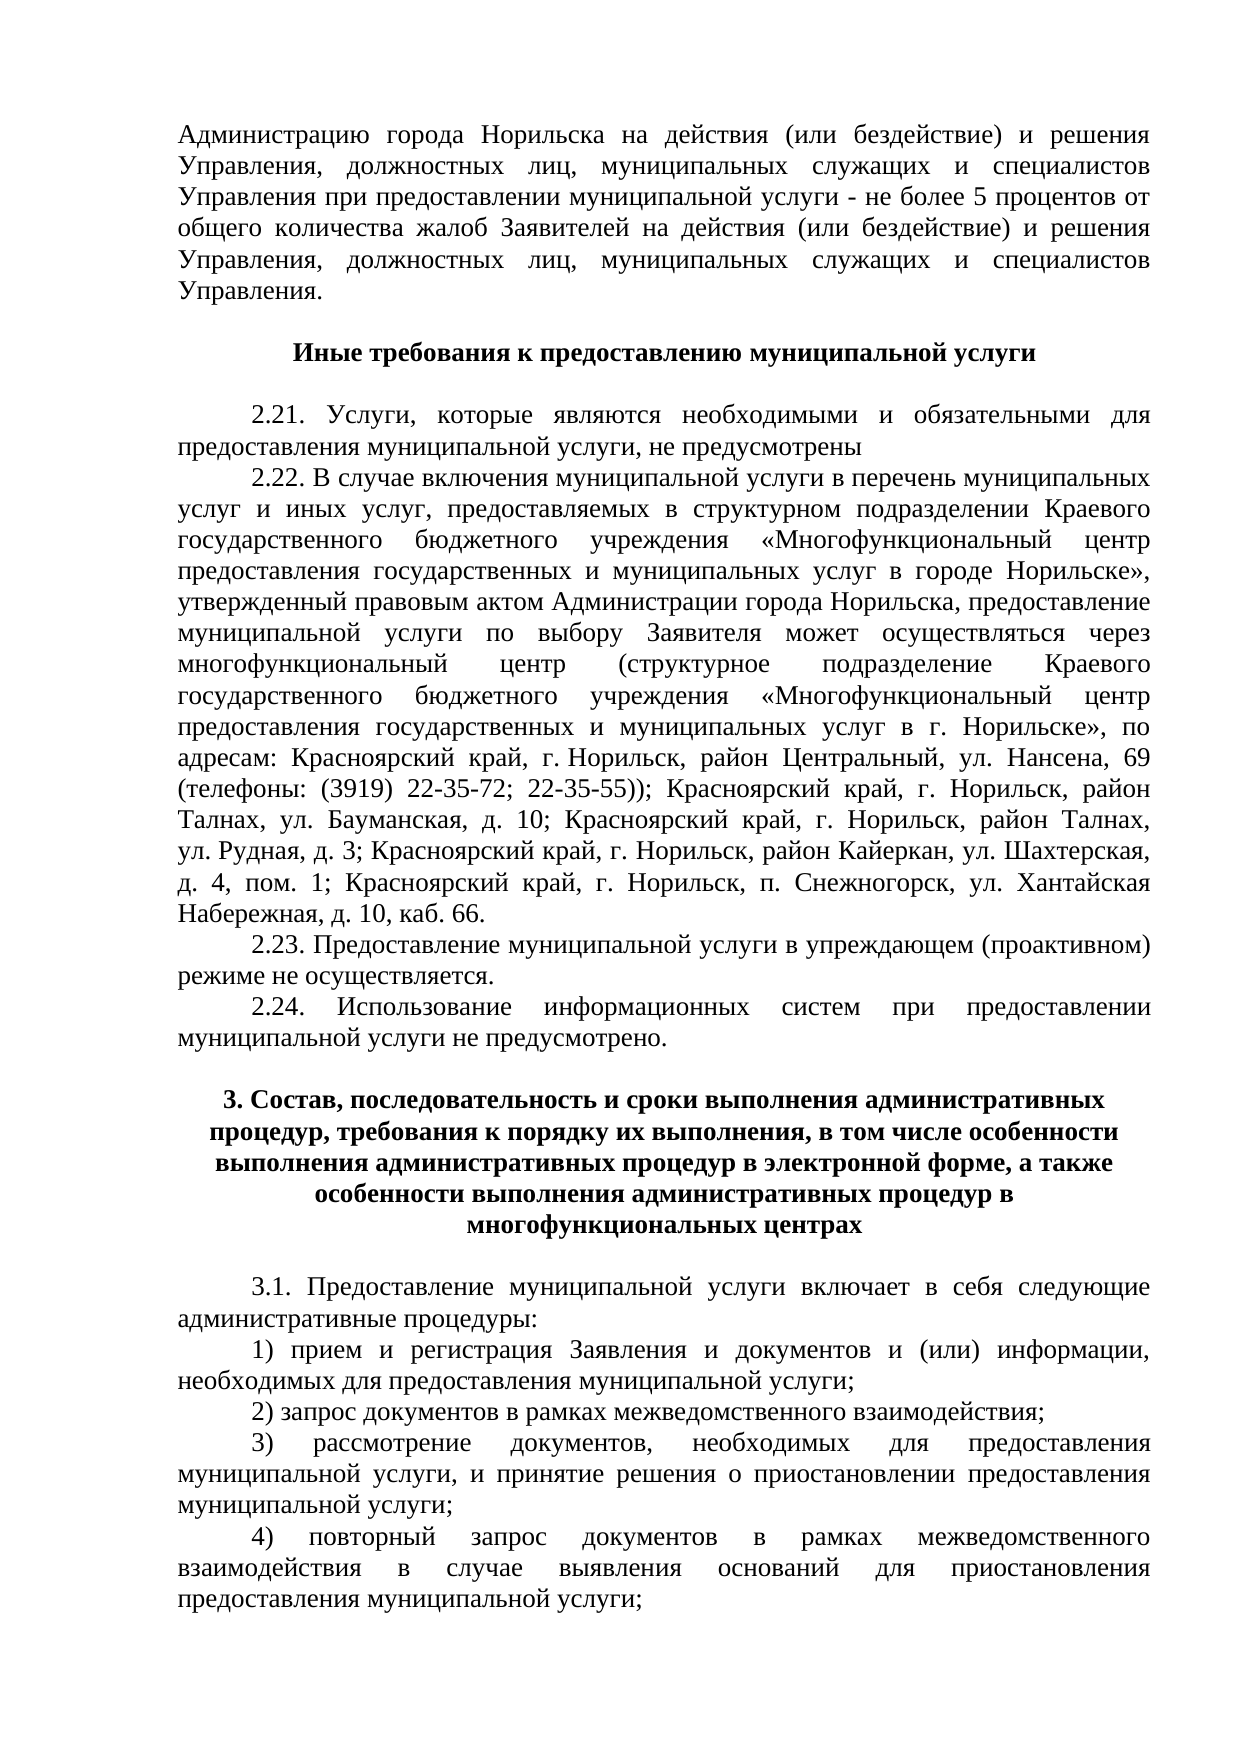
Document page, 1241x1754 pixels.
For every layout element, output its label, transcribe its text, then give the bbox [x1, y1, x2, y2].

text Иные требования к предоставлению муниципальной услуги [177, 336, 1152, 367]
text 2.21. Услуги, которые являются необходимыми и обязательными для предоставления муниципальной услуги, не предусмотрены [177, 398, 1152, 461]
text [177, 118, 1152, 305]
text 3. Состав, последовательность и сроки выполнения административных процедур, требования к порядку их выполнения, в том числе особенности выполнения административных процедур в электронной форме, а также особенности выполнения административных процедур в многофункциональных центрах [177, 1084, 1152, 1239]
text 2) запрос документов в рамках межведомственного взаимодействия; [177, 1395, 1152, 1426]
text 2.24. Использование информационных систем при предоставлении муниципальной услуги не предусмотрено. [177, 990, 1152, 1052]
text 2.22. В случае включения муниципальной услуги в перечень муниципальных услуг и иных услуг, предоставляемых в структурном подразделении Краевого государственного бюджетного учреждения «Многофункциональный центр предоставления государственных и муниципальных услуг в городе Норильске», утвержденный правовым актом Администрации города Норильска, предоставление муниципальной услуги по выбору Заявителя может осуществляться через многофункциональный центр (структурное подразделение Краевого государственного бюджетного учреждения «Многофункциональный центр предоставления государственных и муниципальных услуг в г. Норильске», по адресам: Красноярский край, г. Норильск, район Центральный, ул. Нансена, 69 (телефоны: (3919) 22-35-72; 22-35-55)); Красноярский край, г. Норильск, район Талнах, ул. Бауманская, д. 10; Красноярский край, г. Норильск, район Талнах, ул. Рудная, д. 3; Красноярский край, г. Норильск, район Кайеркан, ул. Шахтерская, д. 4, пом. 1; Красноярский край, г. Норильск, п. Снежногорск, ул. Хантайская Набережная, д. 10, каб. 66. [177, 461, 1152, 928]
text 3.1. Предоставление муниципальной услуги включает в себя следующие административные процедуры: [177, 1271, 1152, 1333]
text 3) рассмотрение документов, необходимых для предоставления муниципальной услуги, и принятие решения о приостановлении предоставления муниципальной услуги; [177, 1426, 1152, 1520]
text 2.23. Предоставление муниципальной услуги в упреждающем (проактивном) режиме не осуществляется. [177, 928, 1152, 990]
text 4) повторный запрос документов в рамках межведомственного взаимодействия в случае выявления оснований для приостановления предоставления муниципальной услуги; [177, 1520, 1152, 1613]
text 1) прием и регистрация Заявления и документов и (или) информации, необходимых для предоставления муниципальной услуги; [177, 1333, 1152, 1395]
